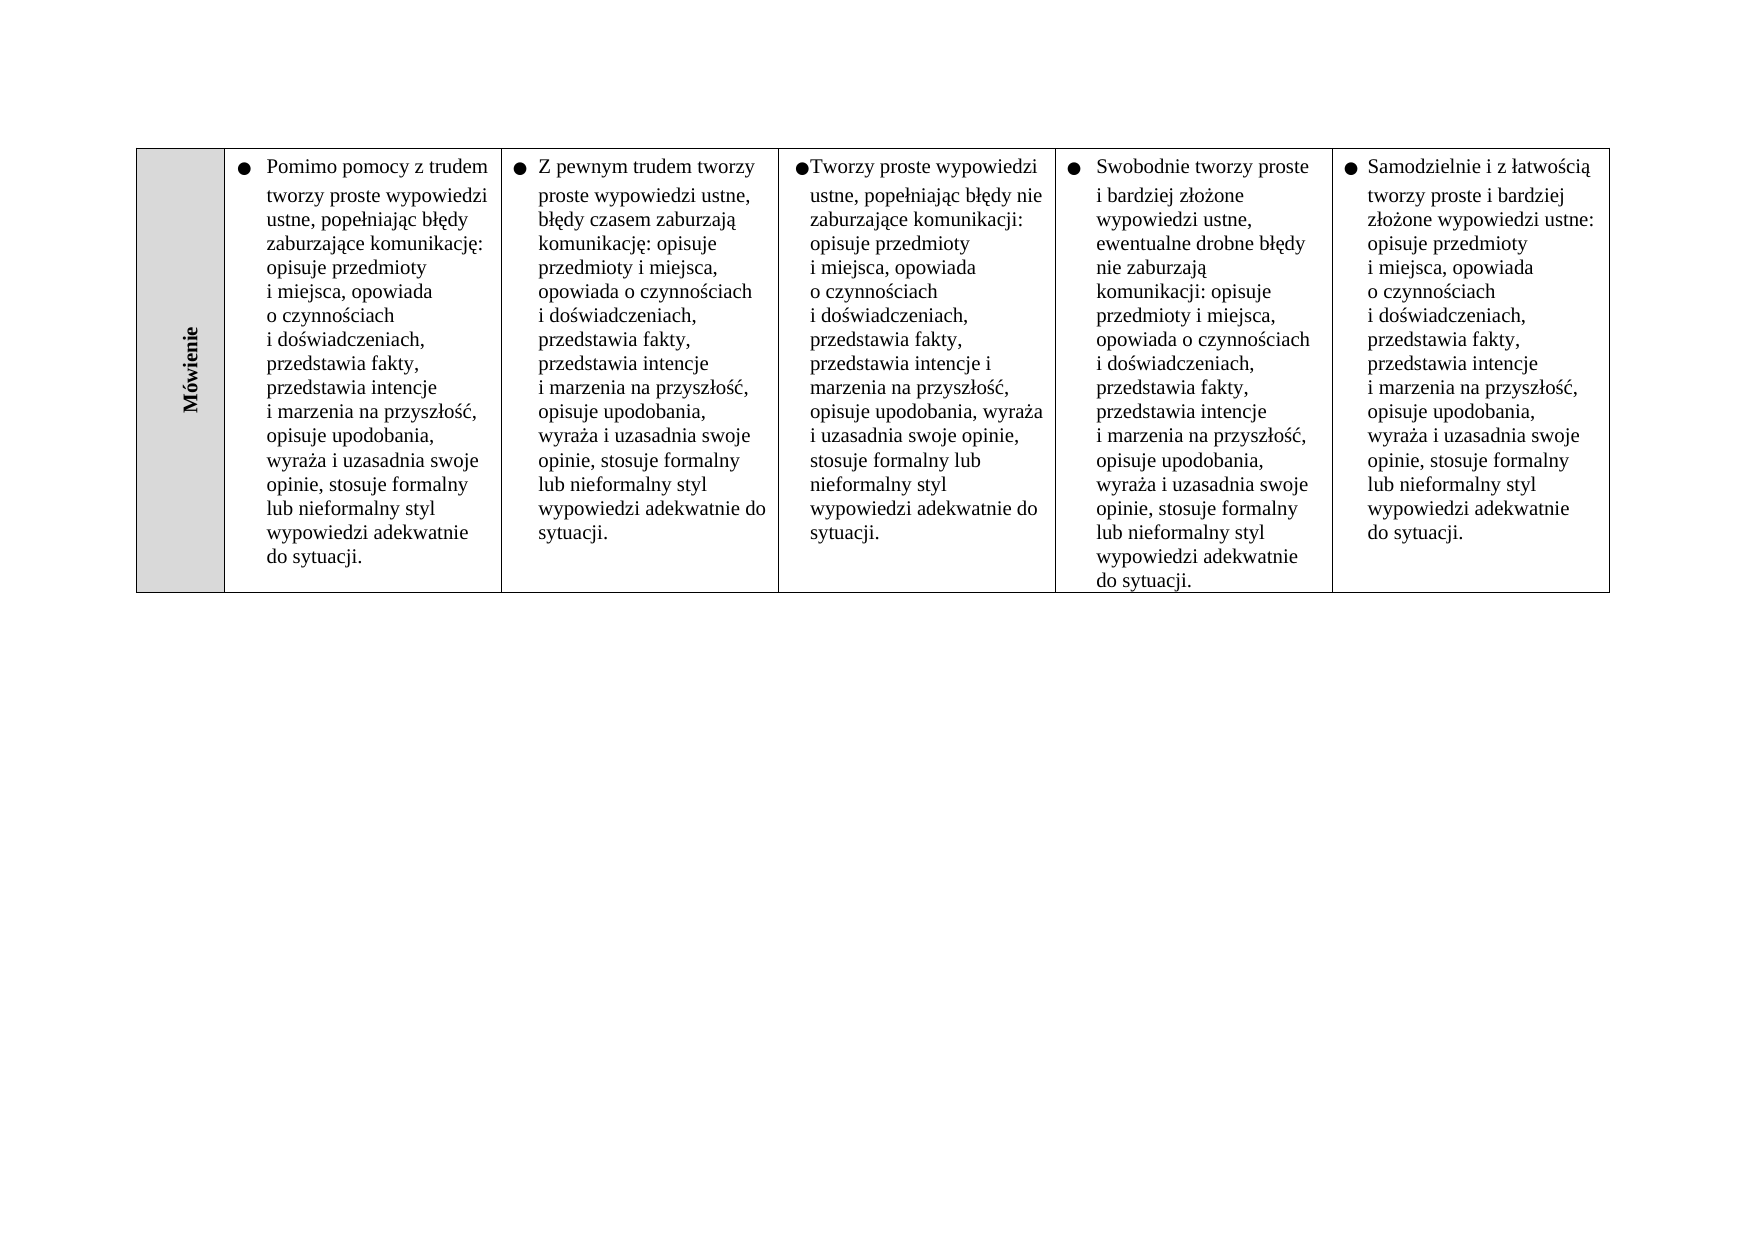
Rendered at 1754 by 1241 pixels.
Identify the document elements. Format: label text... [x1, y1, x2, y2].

table_cell Pomimo pomocy z trudem tworzy proste wypowiedzi ustne, popełniając błędy zaburzające komunikację: opisuje przedmioty i miejsca, opowiada o czynnościach i doświadczeniach, przedstawia fakty, przedstawia intencje i marzenia na przyszłość, opisuje upodobania, wyraża i uzasadnia swoje opinie, stosuje formalny lub nieformalny styl wypowiedzi adekwatnie do sytuacji. [225, 149, 501, 592]
table_cell Tworzy proste wypowiedzi ustne, popełniając błędy nie zaburzające komunikacji: opisuje przedmioty i miejsca, opowiada o czynnościach i doświadczeniach, przedstawia fakty, przedstawia intencje i marzenia na przyszłość, opisuje upodobania, wyraża i uzasadnia swoje opinie, stosuje formalny lub nieformalny styl wypowiedzi adekwatnie do sytuacji. [779, 149, 1055, 592]
table_cell Swobodnie tworzy proste i bardziej złożone wypowiedzi ustne, ewentualne drobne błędy nie zaburzają komunikacji: opisuje przedmioty i miejsca, opowiada o czynnościach i doświadczeniach, przedstawia fakty, przedstawia intencje i marzenia na przyszłość, opisuje upodobania, wyraża i uzasadnia swoje opinie, stosuje formalny lub nieformalny styl wypowiedzi adekwatnie do sytuacji. [1056, 149, 1332, 592]
table_cell Z pewnym trudem tworzy proste wypowiedzi ustne, błędy czasem zaburzają komunikację: opisuje przedmioty i miejsca, opowiada o czynnościach i doświadczeniach, przedstawia fakty, przedstawia intencje i marzenia na przyszłość, opisuje upodobania, wyraża i uzasadnia swoje opinie, stosuje formalny lub nieformalny styl wypowiedzi adekwatnie do sytuacji. [502, 149, 778, 592]
table_cell Samodzielnie i z łatwością tworzy proste i bardziej złożone wypowiedzi ustne: opisuje przedmioty i miejsca, opowiada o czynnościach i doświadczeniach, przedstawia fakty, przedstawia intencje i marzenia na przyszłość, opisuje upodobania, wyraża i uzasadnia swoje opinie, stosuje formalny lub nieformalny styl wypowiedzi adekwatnie do sytuacji. [1333, 149, 1609, 592]
table_cell Mówienie [137, 149, 224, 592]
